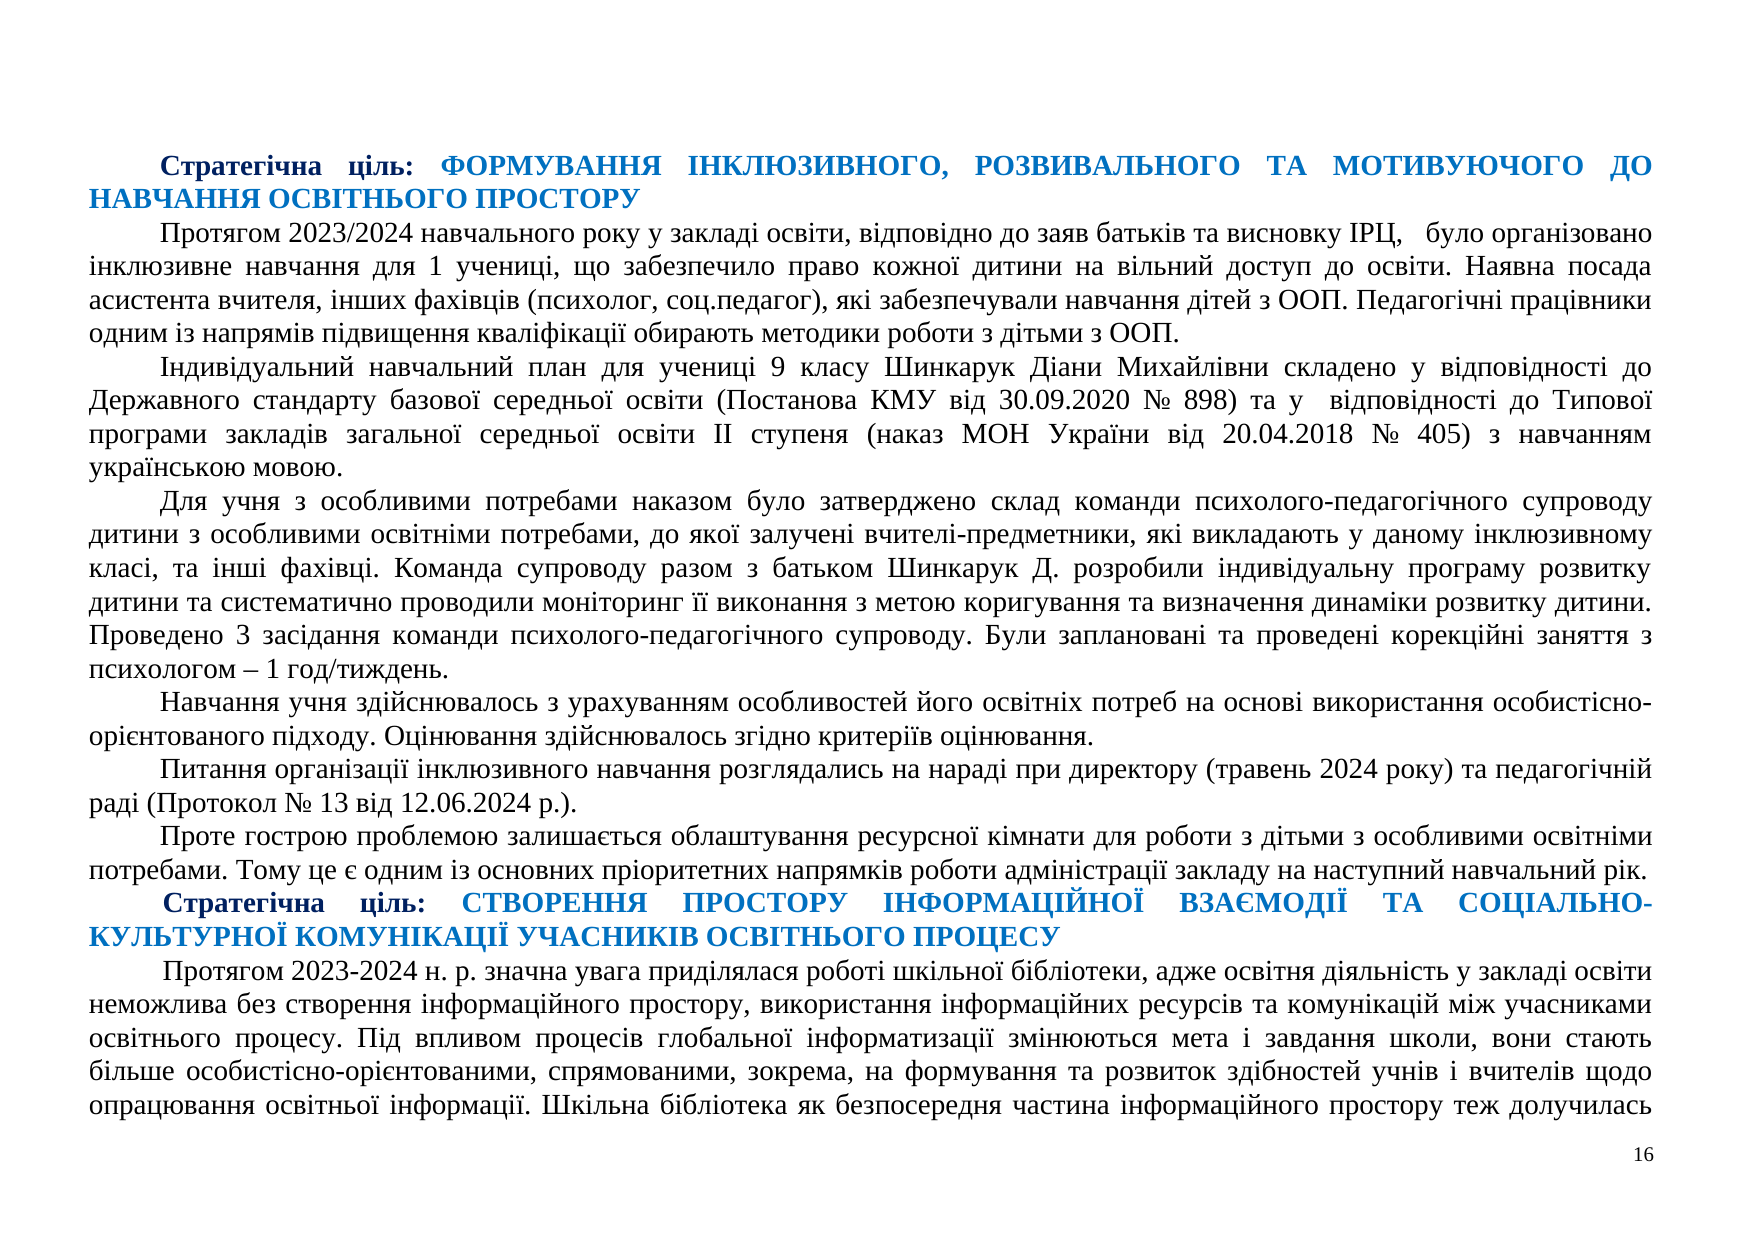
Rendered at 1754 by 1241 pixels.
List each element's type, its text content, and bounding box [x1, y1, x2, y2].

text Проте гострою проблемою залишається облаштування ресурсної кімнати для роботи з дітьми з особливими освітніми потребами. Тому це є одним із основних пріоритетних напрямків роботи адміністрації закладу на наступний навчальний рік. [89, 818, 1654, 886]
text Стратегічна ціль: Формування інклюзивного, розвивального та мотивуючого до навчання освітнього простору [89, 148, 1654, 215]
text Стратегічна ціль: Створення простору інформаційної взаємодії та соціально-культурної комунікації учасників освітнього процесу [89, 886, 1654, 953]
text Протягом 2023/2024 навчального року у закладі освіти, відповідно до заяв батьків та висновку ІРЦ, було організовано інклюзивне навчання для 1 учениці, що забезпечило право кожної дитини на вільний доступ до освіти. Наявна посада асистента вчителя, інших фахівців (психолог, соц.педагог), які забезпечували навчання дітей з ООП. Педагогічні працівники одним із напрямів підвищення кваліфікації обирають методики роботи з дітьми з ООП. [89, 215, 1654, 349]
text Індивідуальний навчальний план для учениці 9 класу Шинкарук Діани Михайлівни складено у відповідності до Державного стандарту базової середньої освіти (Постанова КМУ від 30.09.2020 № 898) та у відповідності до Типової програми закладів загальної середньої освіти ІІ ступеня (наказ МОН України від 20.04.2018 № 405) з навчанням українською мовою. [89, 349, 1654, 483]
text Для учня з особливими потребами наказом було затверджено склад команди психолого-педагогічного супроводу дитини з особливими освітніми потребами, до якої залучені вчителі-предметники, які викладають у даному інклюзивному класі, та інші фахівці. Команда супроводу разом з батьком Шинкарук Д. розробили індивідуальну програму розвитку дитини та систематично проводили моніторинг її виконання з метою коригування та визначення динаміки розвитку дитини. Проведено 3 засідання команди психолого-педагогічного супроводу. Були заплановані та проведені корекційні заняття з психологом – 1 год/тиждень. [89, 483, 1654, 684]
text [89, 953, 1654, 1120]
text Навчання учня здійснювалось з урахуванням особливостей його освітніх потреб на основі використання особистісно-орієнтованого підходу. Оцінювання здійснювалось згідно критеріїв оцінювання. [89, 684, 1654, 751]
text Питання організації інклюзивного навчання розглядались на нараді при директору (травень 2024 року) та педагогічній раді (Протокол № 13 від 12.06.2024 р.). [89, 751, 1654, 818]
